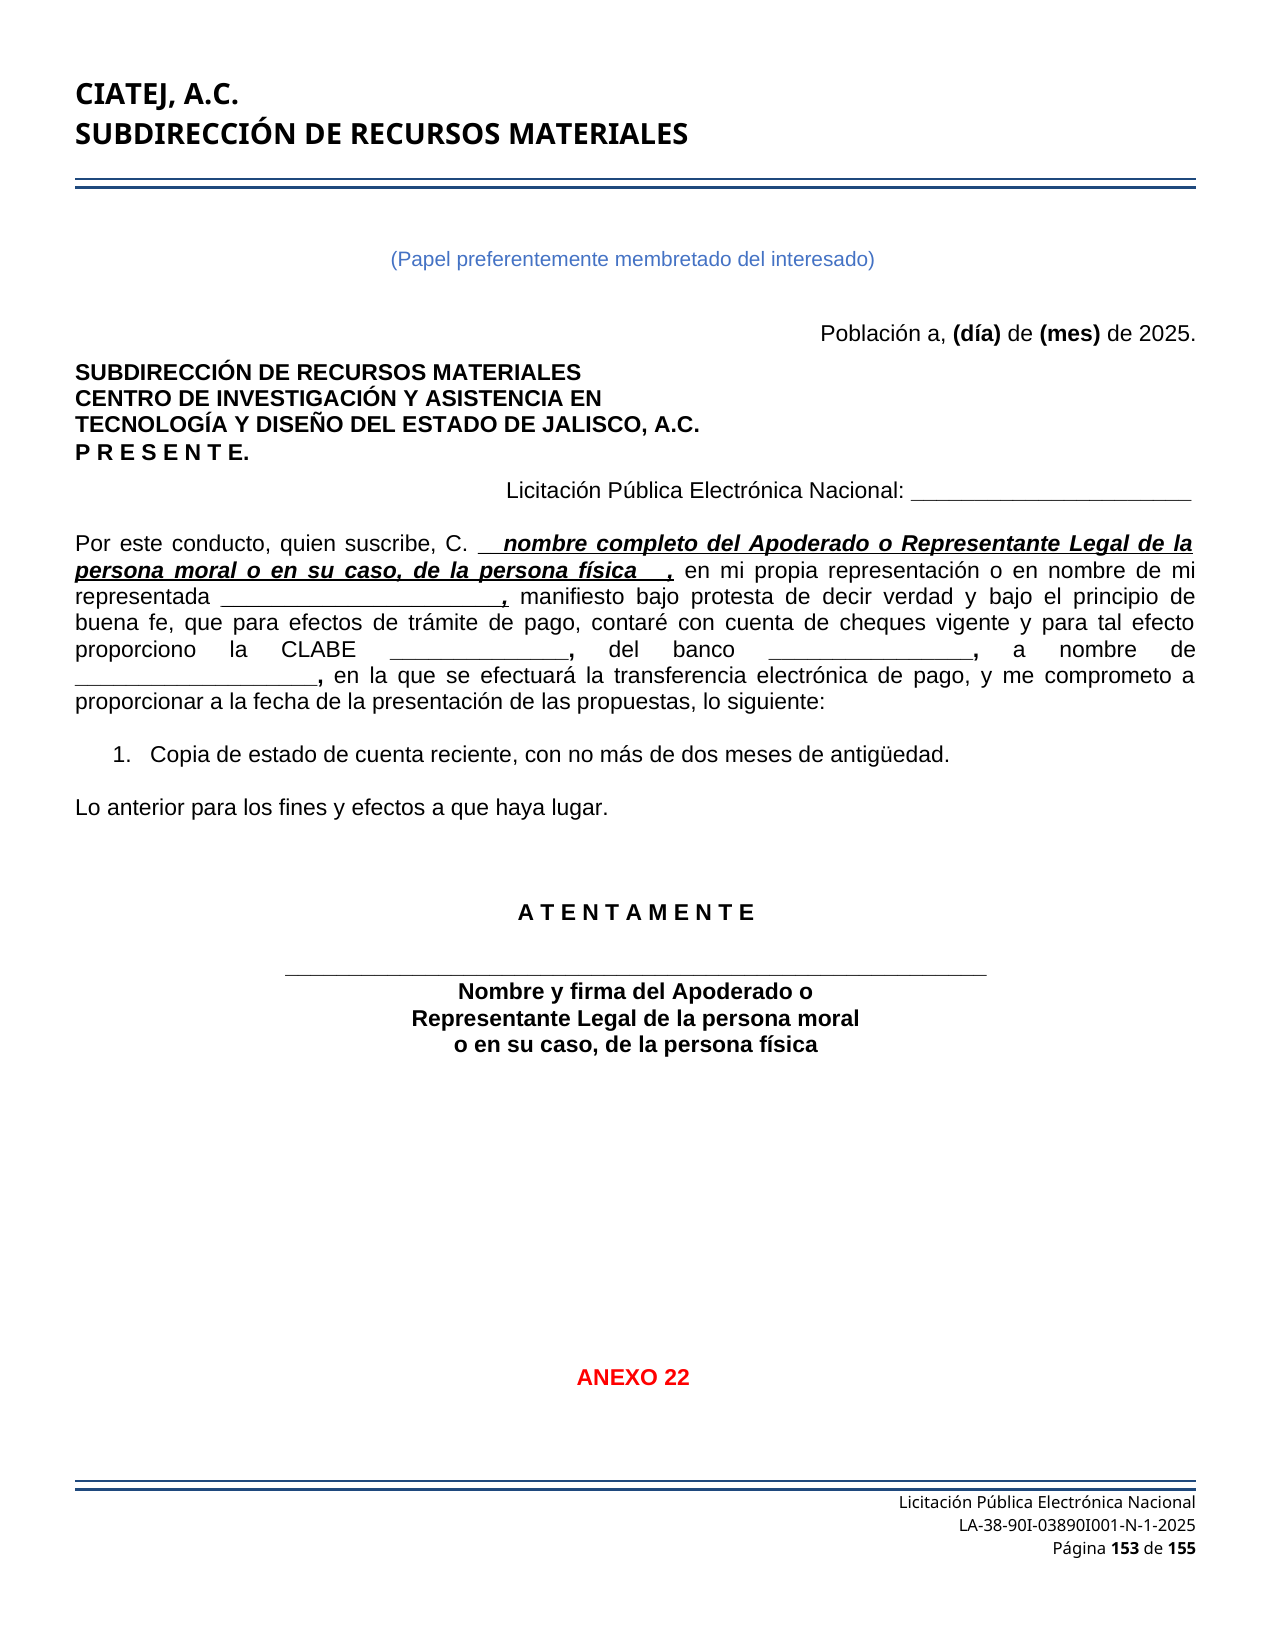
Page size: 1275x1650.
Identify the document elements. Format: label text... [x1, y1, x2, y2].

text Población a, (día) de (mes) de 2025. [75, 320, 1196, 346]
text TECNOLOGÍA Y DISEÑO DEL ESTADO DE JALISCO, A.C. [75, 411, 1196, 438]
text SUBDIRECCIÓN DE RECURSOS MATERIALES [75, 359, 1196, 385]
text _______________________________________________________ [75, 952, 1196, 978]
text o en su caso, de la persona física [75, 1031, 1196, 1057]
text Nombre y firma del Apoderado o [75, 978, 1196, 1004]
text Por este conducto, quien suscribe, C. __nombre completo del Apoderado o Representante Legal de la persona moral o en su caso, de la persona física , en mi propia representación o en nombre de mi representada ______________________, manifiesto bajo protesta de decir verdad y bajo el principio de buena fe, que para efectos de trámite de pago, contaré con cuenta de cheques vigente y para tal efecto proporciono la CLABE ______________, del banco ________________, a nombre de ___________________, en la que se efectuará la transferencia electrónica de pago, y me comprometo a proporcionar a la fecha de la presentación de las propuestas, lo siguiente: [75, 530, 1196, 715]
text ANEXO 22 [75, 1364, 1191, 1390]
text Representante Legal de la persona moral [75, 1004, 1196, 1031]
text CENTRO DE INVESTIGACIÓN Y ASISTENCIA EN [75, 385, 1196, 411]
text A T E N T A M E N T E [75, 899, 1196, 926]
text P R E S E N T E. [75, 439, 1191, 465]
text Licitación Pública Electrónica Nacional: ______________________ [75, 477, 1191, 504]
text (Papel preferentemente membretado del interesado) [75, 247, 1191, 271]
list Copia de estado de cuenta reciente, con no más de dos meses de antigüedad. [112, 741, 1196, 767]
text Lo anterior para los fines y efectos a que haya lugar. [75, 794, 1196, 820]
